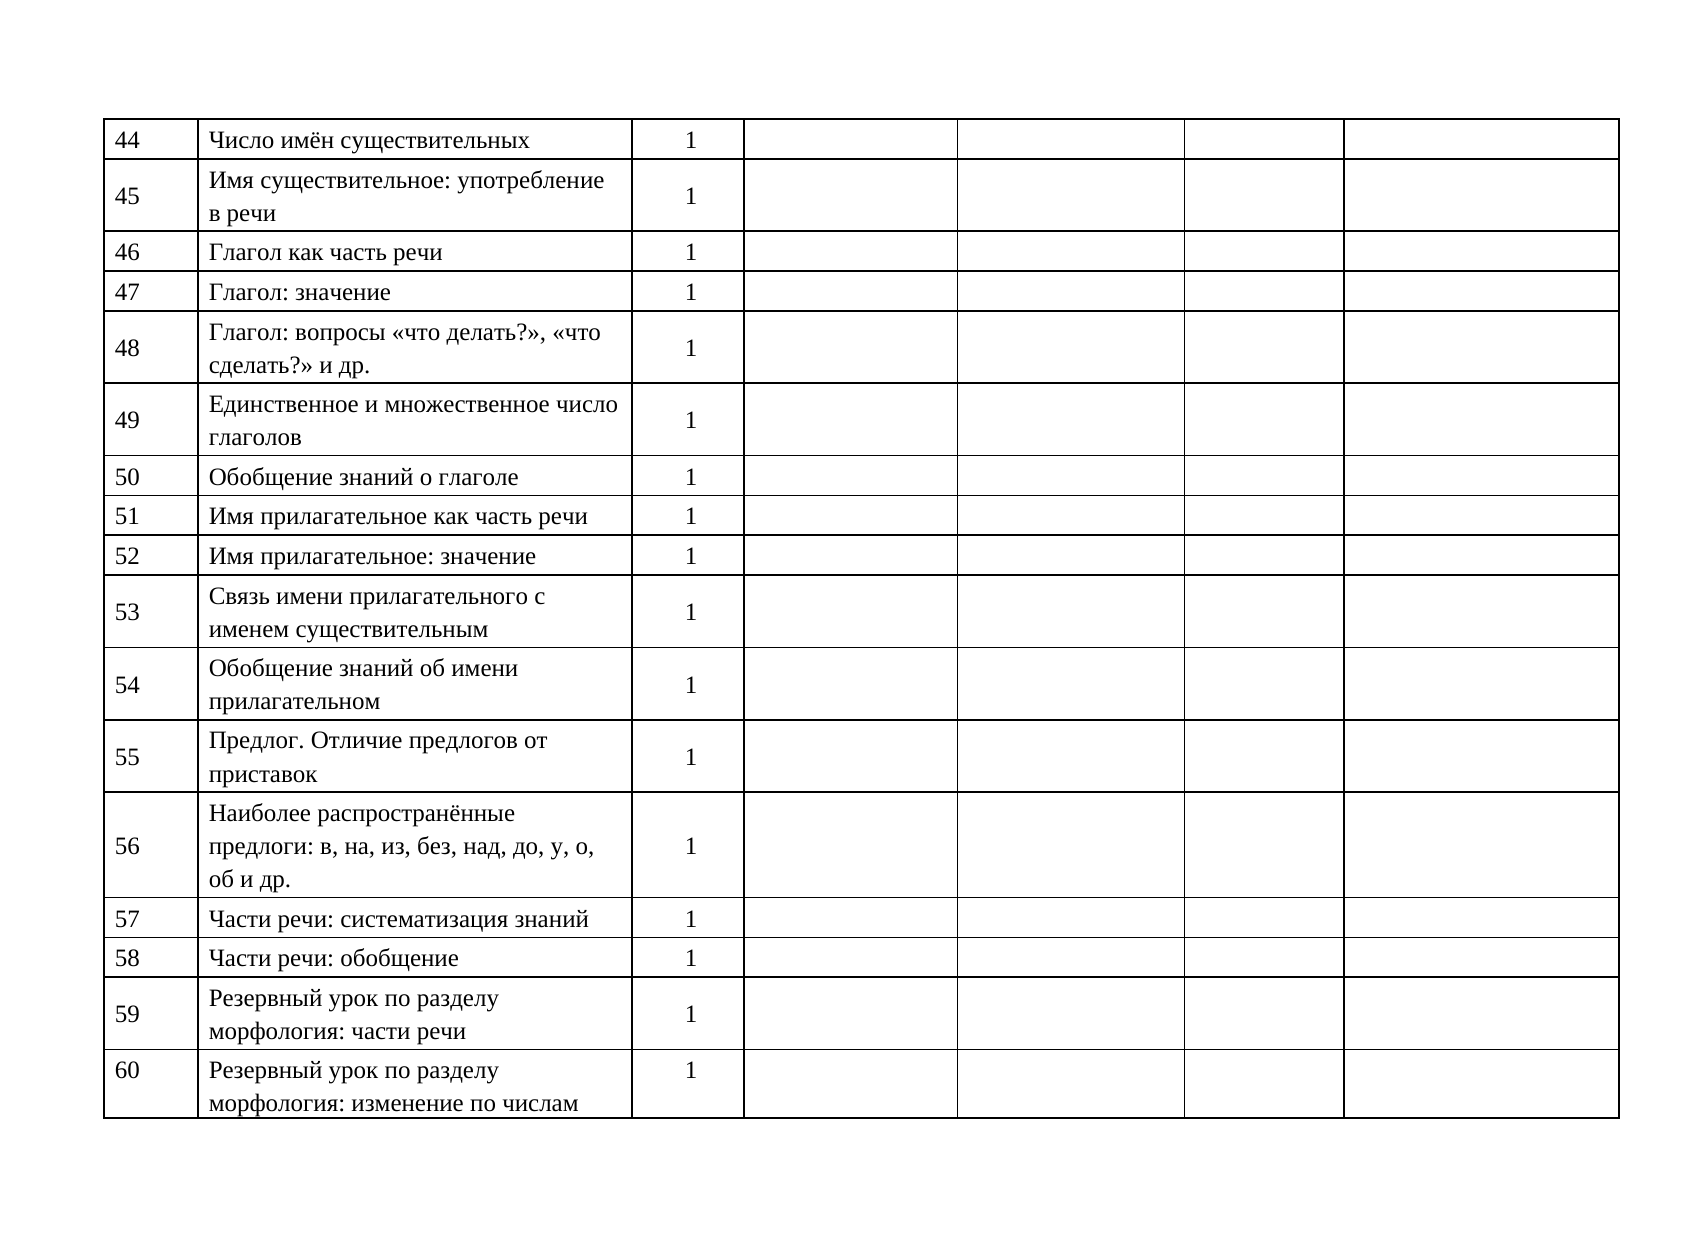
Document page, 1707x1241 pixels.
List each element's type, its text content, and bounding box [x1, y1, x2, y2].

table_cell Имя существительное: употребление в речи [199, 160, 631, 230]
table_cell [958, 496, 1184, 534]
table_cell 50 [105, 456, 197, 494]
table_cell [1185, 648, 1343, 719]
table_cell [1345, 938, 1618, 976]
table_cell [745, 721, 957, 791]
table_cell 1 [633, 536, 743, 574]
table_cell Имя прилагательное как часть речи [199, 496, 631, 534]
table_cell [1345, 456, 1618, 494]
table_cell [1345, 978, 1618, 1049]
table_cell 56 [105, 793, 197, 897]
table_cell 54 [105, 648, 197, 719]
table_cell [745, 536, 957, 574]
table_cell Глагол: значение [199, 272, 631, 310]
table_cell 1 [633, 232, 743, 270]
table_cell [745, 120, 957, 158]
table_cell [745, 160, 957, 230]
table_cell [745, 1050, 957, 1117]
table_cell [745, 384, 957, 455]
table_cell [745, 496, 957, 534]
table_cell [958, 898, 1184, 936]
table_cell [958, 456, 1184, 494]
table_cell [958, 120, 1184, 158]
table_cell Глагол: вопросы «что делать?», «что сделать?» и др. [199, 312, 631, 382]
table_cell 47 [105, 272, 197, 310]
table_cell Глагол как часть речи [199, 232, 631, 270]
table_cell 58 [105, 938, 197, 976]
table_cell [1185, 496, 1343, 534]
table_cell 49 [105, 384, 197, 455]
table_cell 55 [105, 721, 197, 791]
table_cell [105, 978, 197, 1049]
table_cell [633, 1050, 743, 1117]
table_cell 53 [105, 576, 197, 646]
table_cell 1 [633, 120, 743, 158]
table_cell [1345, 232, 1618, 270]
table_cell 48 [105, 312, 197, 382]
table_cell [1345, 721, 1618, 791]
table_cell 1 [633, 384, 743, 455]
table_cell Число имён существительных [199, 120, 631, 158]
table_cell [1185, 456, 1343, 494]
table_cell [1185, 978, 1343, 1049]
table_cell 1 [633, 456, 743, 494]
table_cell 45 [105, 160, 197, 230]
table_cell [1185, 272, 1343, 310]
table_cell [958, 160, 1184, 230]
table_cell Обобщение знаний об имени прилагательном [199, 648, 631, 719]
table_cell [745, 898, 957, 936]
table_cell [1185, 898, 1343, 936]
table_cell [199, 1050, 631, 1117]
table_cell [1345, 312, 1618, 382]
table_cell [958, 721, 1184, 791]
table_cell Связь имени прилагательного с именем существительным [199, 576, 631, 646]
table_cell [1185, 721, 1343, 791]
table_cell [1345, 648, 1618, 719]
table_cell Единственное и множественное число глаголов [199, 384, 631, 455]
table_cell 1 [633, 898, 743, 936]
table_cell 51 [105, 496, 197, 534]
table_cell [1185, 160, 1343, 230]
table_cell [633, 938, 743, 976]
table_cell [745, 456, 957, 494]
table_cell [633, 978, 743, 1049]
table_cell [958, 232, 1184, 270]
table_cell 1 [633, 312, 743, 382]
table_cell 1 [633, 721, 743, 791]
table_cell [1185, 576, 1343, 646]
table_cell 57 [105, 898, 197, 936]
table_cell [745, 648, 957, 719]
table_cell [1345, 898, 1618, 936]
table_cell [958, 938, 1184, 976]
table_cell [1185, 384, 1343, 455]
table_cell 1 [633, 496, 743, 534]
table_cell Имя прилагательное: значение [199, 536, 631, 574]
table_cell 1 [633, 576, 743, 646]
table_cell 52 [105, 536, 197, 574]
table_cell [745, 312, 957, 382]
table_cell [745, 793, 957, 897]
table_cell [958, 536, 1184, 574]
table_cell [1345, 384, 1618, 455]
table_cell [958, 272, 1184, 310]
table_cell Обобщение знаний о глаголе [199, 456, 631, 494]
table_cell 1 [633, 648, 743, 719]
table_cell [1185, 793, 1343, 897]
table_cell [1345, 272, 1618, 310]
table_cell Части речи: систематизация знаний [199, 898, 631, 936]
table_cell [1345, 496, 1618, 534]
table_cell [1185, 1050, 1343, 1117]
table_cell [1345, 160, 1618, 230]
table_cell [958, 648, 1184, 719]
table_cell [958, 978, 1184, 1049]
table_cell [1185, 120, 1343, 158]
table_cell [1345, 536, 1618, 574]
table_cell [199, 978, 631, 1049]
table_cell [745, 232, 957, 270]
table_cell Части речи: обобщение [199, 938, 631, 976]
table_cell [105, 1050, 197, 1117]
table_cell [958, 384, 1184, 455]
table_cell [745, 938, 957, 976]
table_cell [958, 312, 1184, 382]
table_cell 1 [633, 793, 743, 897]
table_cell [1345, 120, 1618, 158]
table_cell 1 [633, 272, 743, 310]
table_cell [958, 793, 1184, 897]
table_cell [1345, 576, 1618, 646]
table_cell [745, 576, 957, 646]
table_cell [958, 576, 1184, 646]
table_cell [1185, 232, 1343, 270]
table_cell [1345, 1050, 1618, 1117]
table_cell 44 [105, 120, 197, 158]
table_cell 1 [633, 160, 743, 230]
table_cell [745, 272, 957, 310]
table_cell [1185, 312, 1343, 382]
table_cell [1345, 793, 1618, 897]
table_cell Наиболее распространённые предлоги: в, на, из, без, над, до, у, о, об и др. [199, 793, 631, 897]
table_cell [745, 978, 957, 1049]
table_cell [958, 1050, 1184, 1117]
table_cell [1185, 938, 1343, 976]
table_cell 46 [105, 232, 197, 270]
table_cell [1185, 536, 1343, 574]
table_cell Предлог. Отличие предлогов от приставок [199, 721, 631, 791]
